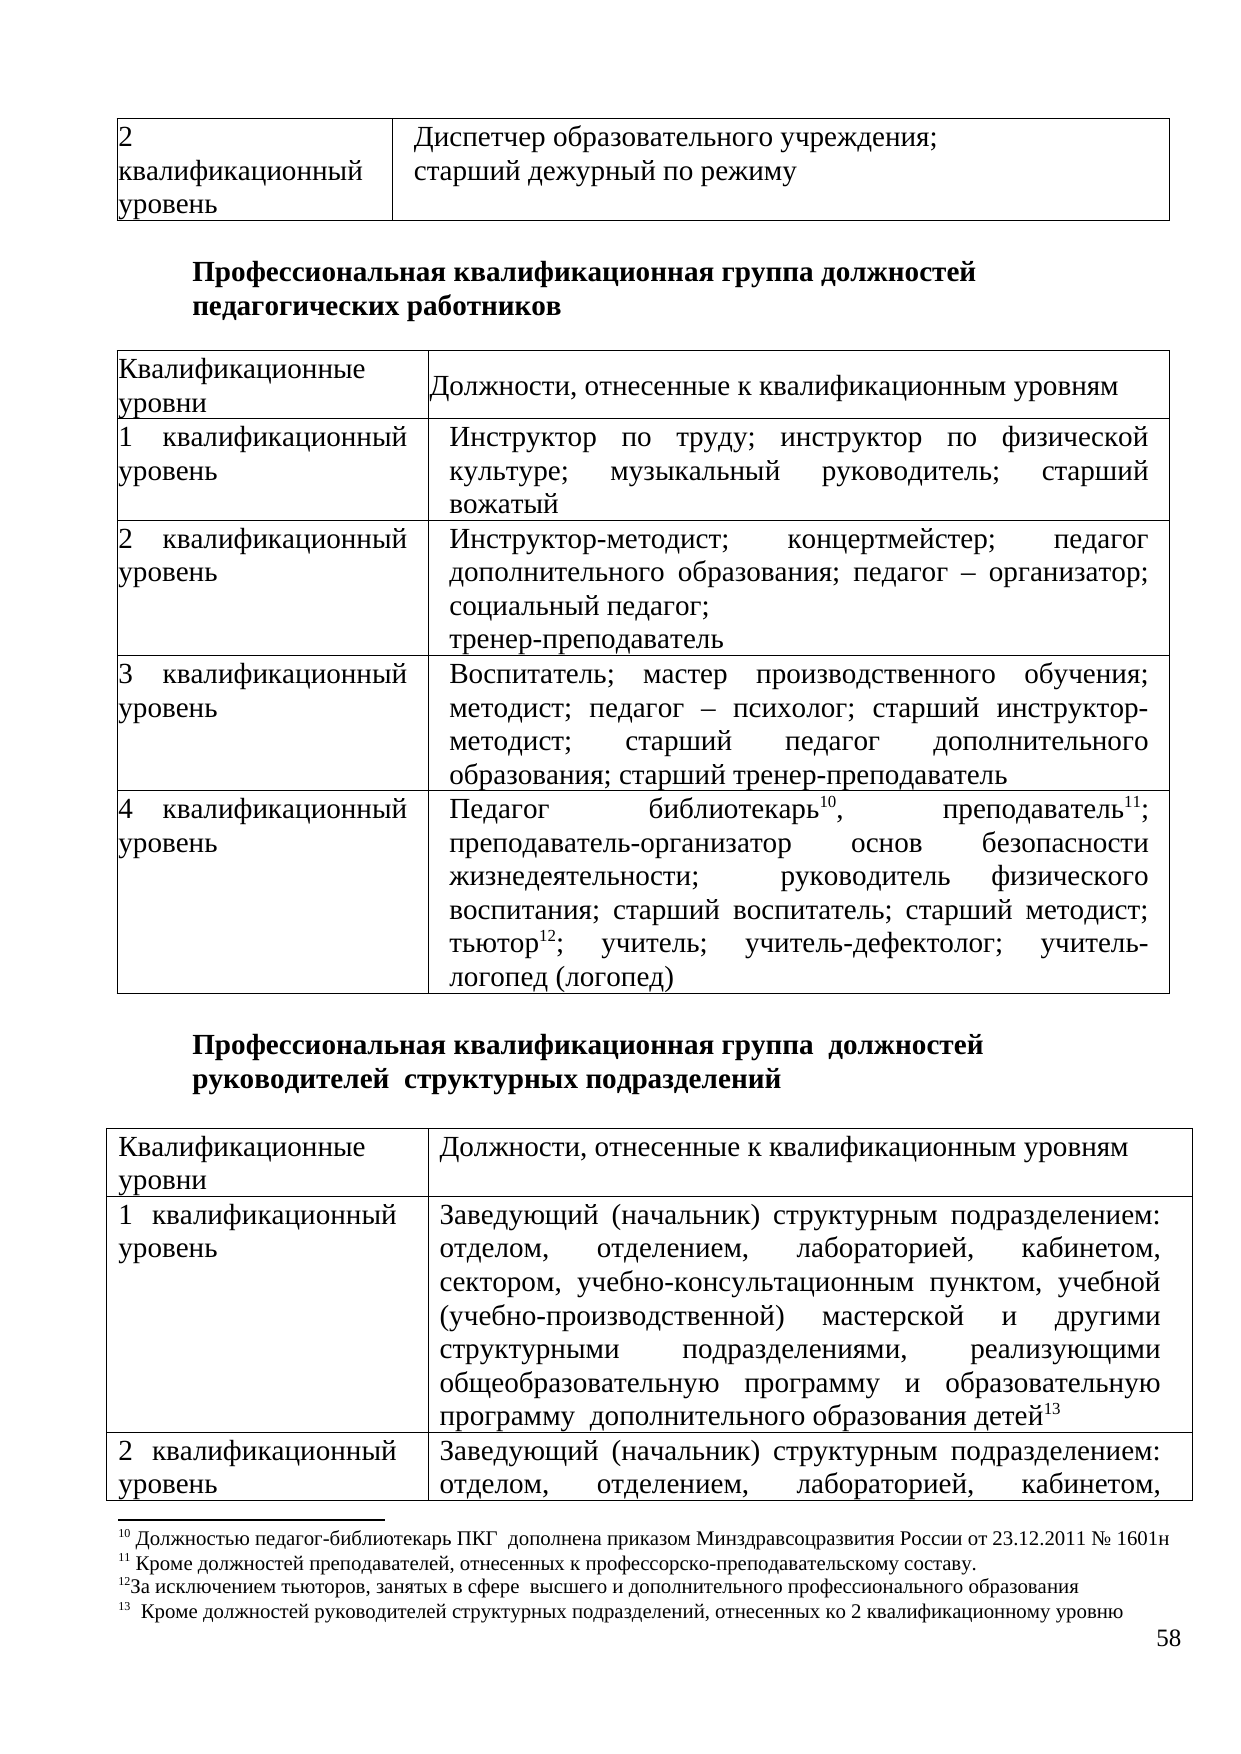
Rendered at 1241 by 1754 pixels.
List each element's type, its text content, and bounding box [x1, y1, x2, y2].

text педагогических работников [118, 288, 1161, 321]
table_header Квалификационные уровни [107, 1129, 428, 1196]
table_header Квалификационные уровни [118, 351, 428, 418]
table_cell Инструктор-методист; концертмейстер; педагог дополнительного образования; педагог – организатор; социальный педагог; тренер-преподаватель [429, 521, 1169, 655]
table_cell Воспитатель; мастер производственного обучения; методист; педагог – психолог; старший инструктор-методист; старший педагог дополнительного образования; старший тренер-преподаватель [429, 656, 1169, 790]
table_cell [107, 1433, 428, 1500]
table_cell 1 квалификационный уровень [118, 419, 428, 520]
table_cell 3 квалификационный уровень [118, 656, 428, 790]
table_cell Инструктор по труду; инструктор по физической культуре; музыкальный руководитель; старший вожатый [429, 419, 1169, 520]
table_header Должности, отнесенные к квалификационным уровням [429, 1129, 1192, 1196]
table_cell 4 квалификационный уровень [118, 791, 428, 993]
table_cell 1 квалификационный уровень [107, 1197, 428, 1432]
table_cell 2 квалификационный уровень [118, 119, 392, 220]
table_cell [429, 1433, 1192, 1500]
text Профессиональная квалификационная группа должностей [118, 1027, 1161, 1061]
table_cell 2 квалификационный уровень [118, 521, 428, 655]
table_cell Диспетчер образовательного учреждения; старший дежурный по режиму [393, 119, 1169, 220]
table_cell Педагог библиотекарь, преподаватель; преподаватель-организатор основ безопасности жизнедеятельности; руководитель физического воспитания; старший воспитатель; старший методист; тьютор; учитель; учитель-дефектолог; учитель-логопед (логопед) [429, 791, 1169, 993]
text руководителей структурных подразделений [118, 1061, 1161, 1094]
table_header Должности, отнесенные к квалификационным уровням [429, 351, 1169, 418]
text Профессиональная квалификационная группа должностей [118, 254, 1161, 288]
